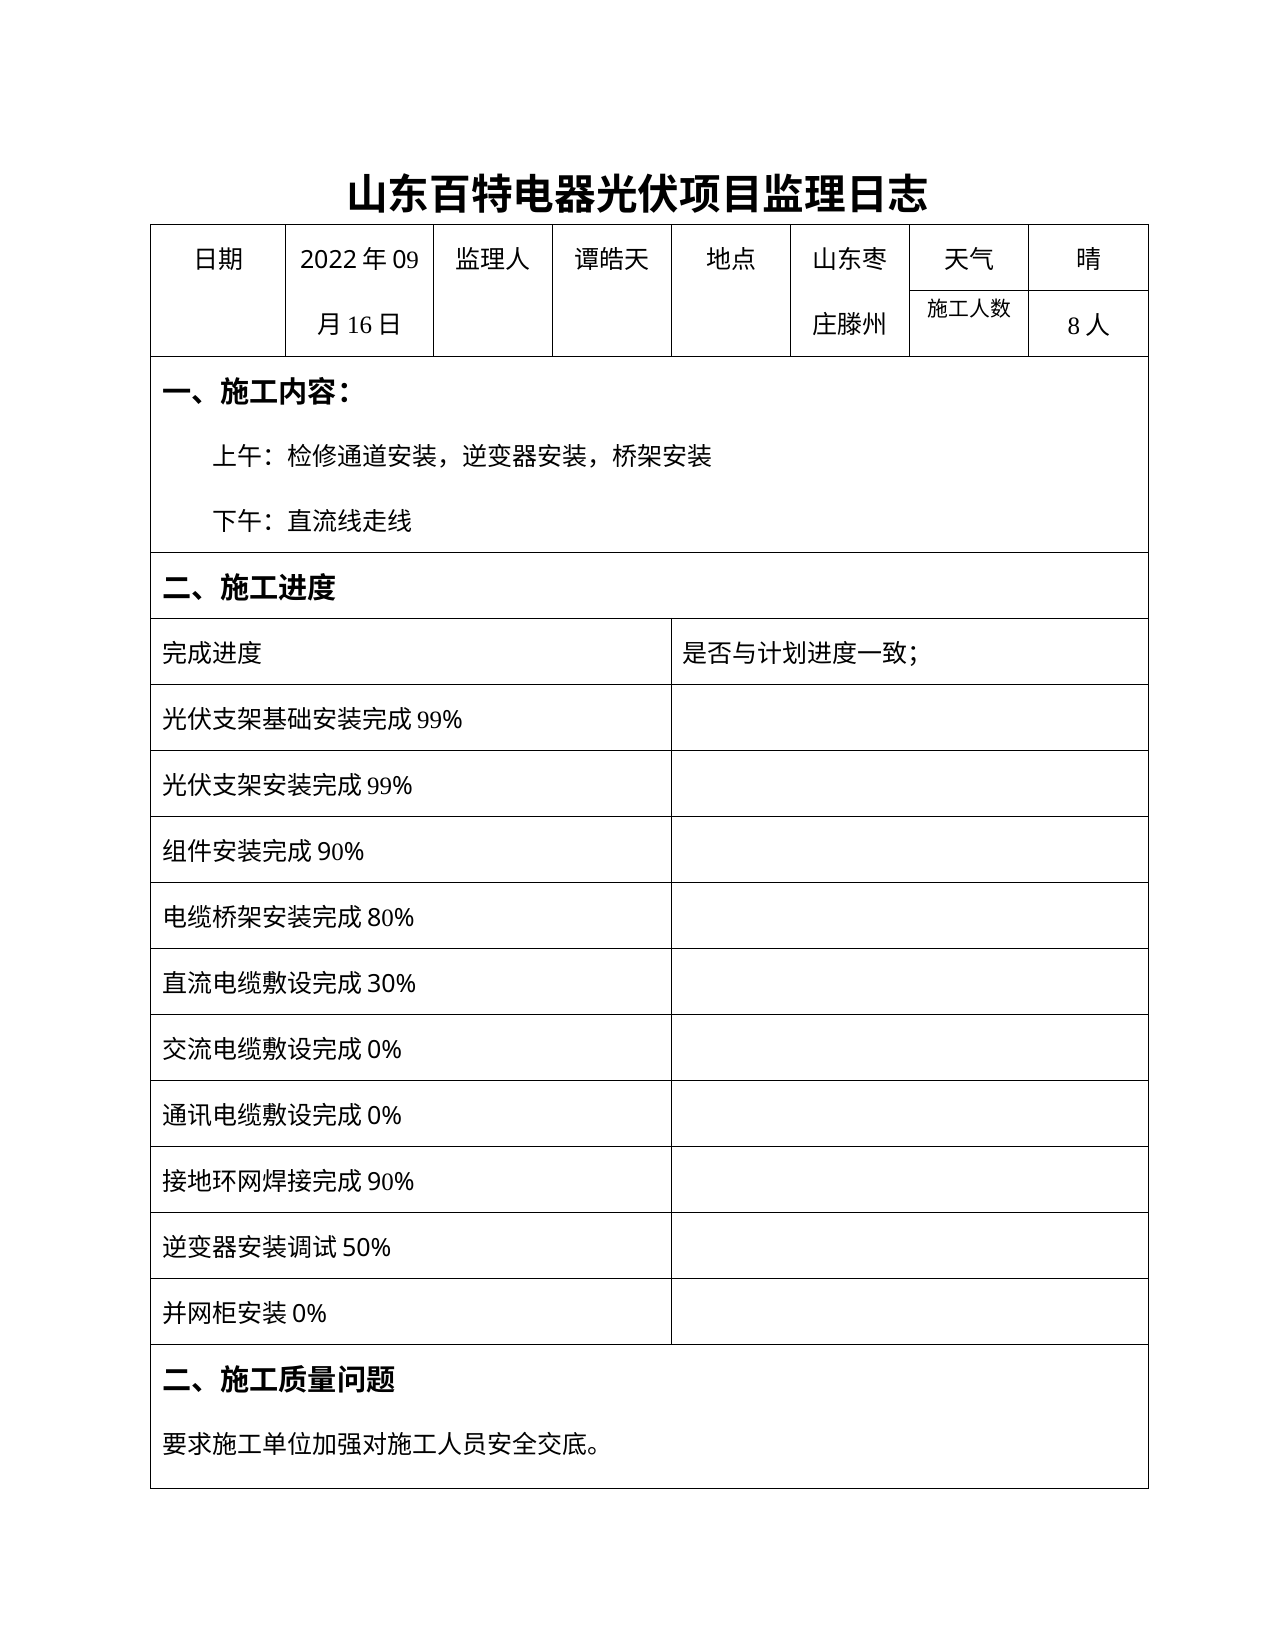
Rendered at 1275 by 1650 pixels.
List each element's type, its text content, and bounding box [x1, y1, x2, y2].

table_header 山东枣庄滕州 [791, 225, 909, 356]
table_cell [672, 1081, 1148, 1146]
table_cell [672, 1279, 1148, 1344]
table_header 天气 [910, 225, 1028, 290]
table_cell 8人 [1029, 291, 1148, 356]
table_cell 直流电缆敷设完成30% [151, 949, 671, 1014]
table_cell [672, 949, 1148, 1014]
table_cell 组件安装完成90% [151, 817, 671, 882]
table_cell 光伏支架安装完成99% [151, 751, 671, 816]
table_cell 二、施工进度 [151, 553, 1148, 618]
table_cell [672, 1147, 1148, 1212]
table_cell 交流电缆敷设完成0% [151, 1015, 671, 1080]
table_cell [672, 1213, 1148, 1278]
table_cell 通讯电缆敷设完成0% [151, 1081, 671, 1146]
table_header 监理人 [434, 225, 552, 356]
table_cell 施工内容： 上午：检修通道安装，逆变器安装，桥架安装 下午：直流线走线 [151, 357, 1148, 552]
table_cell [672, 685, 1148, 750]
table_header 晴 [1029, 225, 1148, 290]
table_cell 并网柜安装0% [151, 1279, 671, 1344]
table_cell [672, 751, 1148, 816]
table_header 日期 [151, 225, 285, 356]
table_cell 完成进度 [151, 619, 671, 684]
table_cell 施工人数 [910, 291, 1028, 356]
table_cell 电缆桥架安装完成80% [151, 883, 671, 948]
text 山东百特电器光伏项目监理日志 [150, 159, 1125, 224]
table_header 谭皓天 [553, 225, 671, 356]
table_cell 是否与计划进度一致； [672, 619, 1148, 684]
table_header 地点 [672, 225, 790, 356]
table_cell 接地环网焊接完成90% [151, 1147, 671, 1212]
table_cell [151, 1345, 1148, 1488]
table_cell [672, 1015, 1148, 1080]
table_cell [672, 883, 1148, 948]
table_header 2022年09月16日 [286, 225, 433, 356]
table_cell [672, 817, 1148, 882]
table_cell 光伏支架基础安装完成99% [151, 685, 671, 750]
table_cell 逆变器安装调试50% [151, 1213, 671, 1278]
